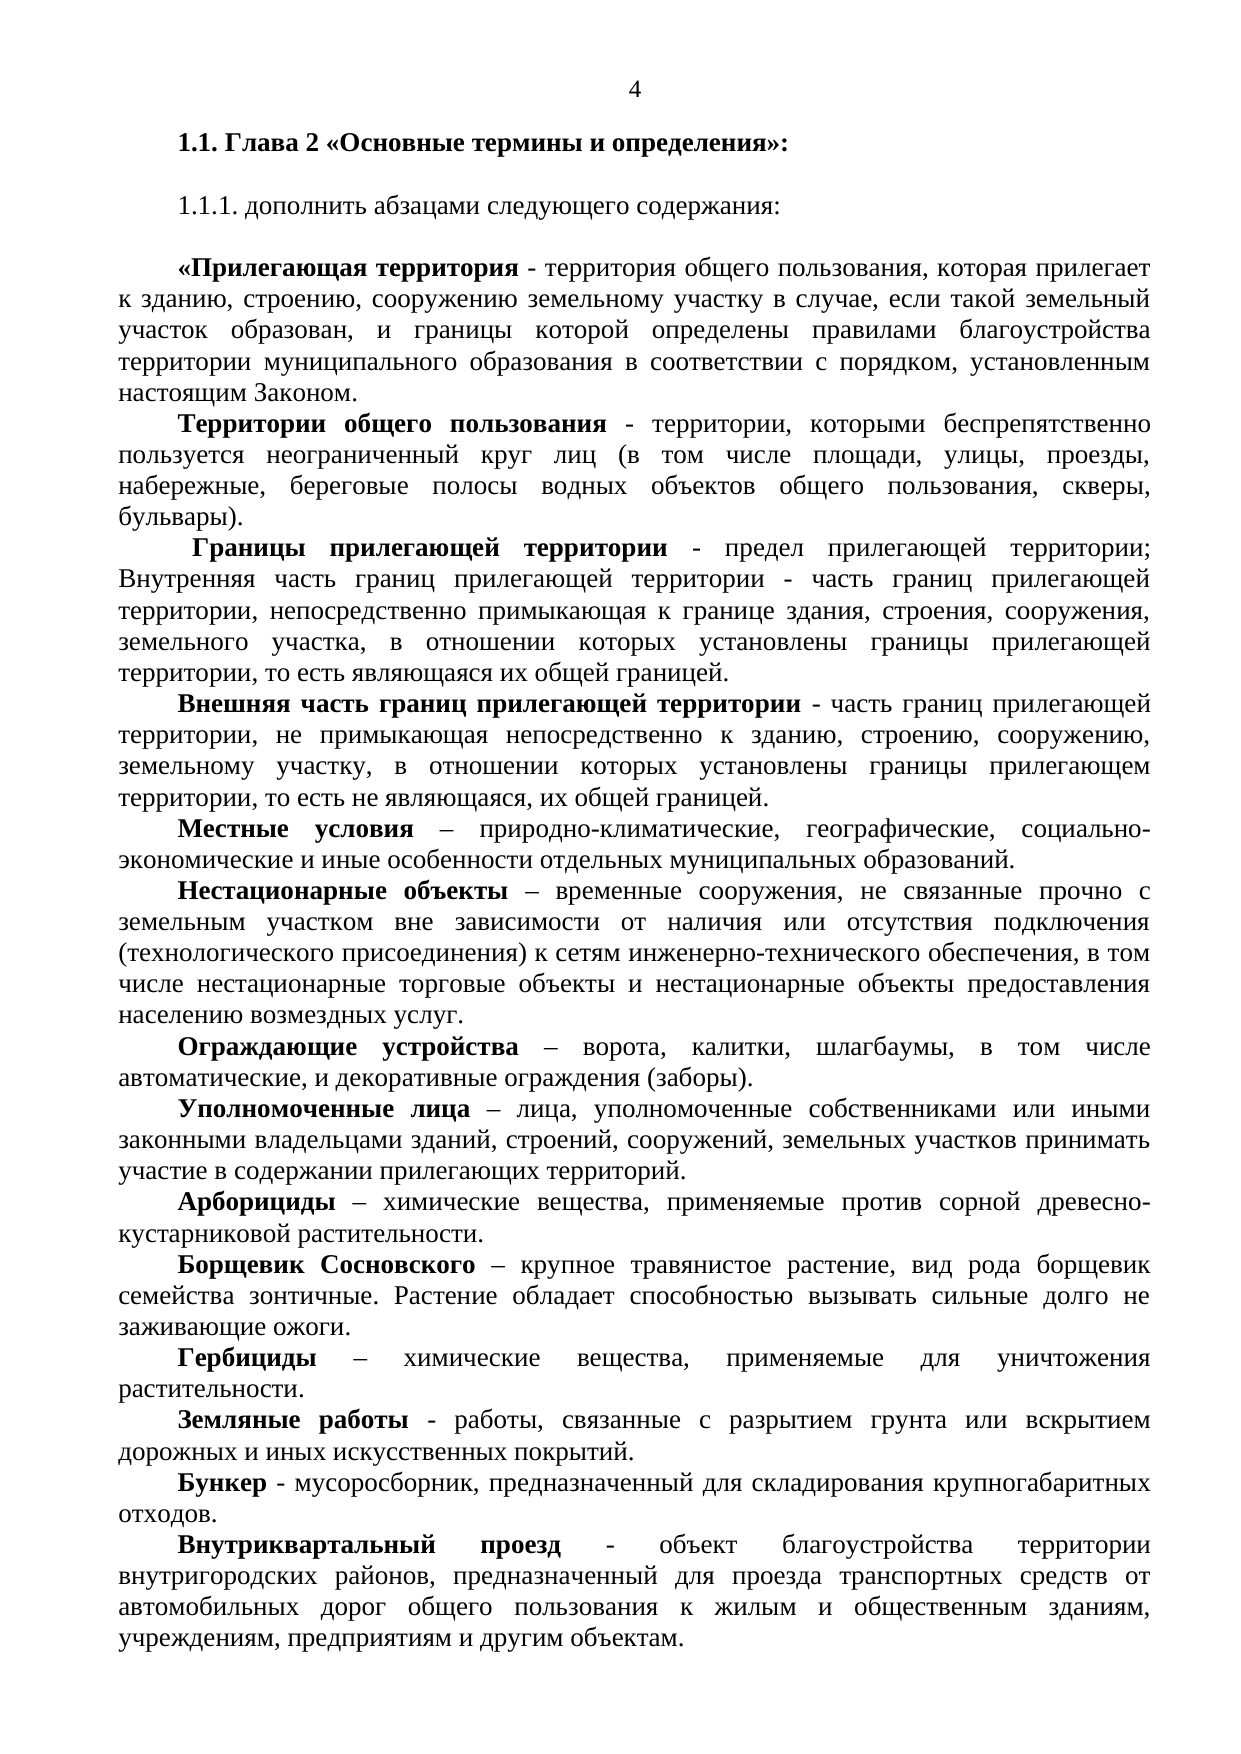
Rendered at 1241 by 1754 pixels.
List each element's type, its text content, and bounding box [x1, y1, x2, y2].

text Борщевик Сосновского – крупное травянистое растение, вид рода борщевик семейства зонтичные. Растение обладает способностью вызывать сильные долго не заживающие ожоги. [118, 1248, 1152, 1341]
text Бункер - мусоросборник, предназначенный для складирования крупногабаритных отходов. [118, 1466, 1152, 1528]
text «Прилегающая территория - территория общего пользования, которая прилегает к зданию, строению, сооружению земельному участку в случае, если такой земельный участок образован, и границы которой определены правилами благоустройства территории муниципального образования в соответствии с порядком, установленным настоящим Законом. [118, 251, 1152, 407]
text Местные условия – природно-климатические, географические, социально-экономические и иные особенности отдельных муниципальных образований. [118, 812, 1152, 874]
text 1.1.1. дополнить абзацами следующего содержания: [118, 189, 1152, 220]
text Территории общего пользования - территории, которыми беспрепятственно пользуется неограниченный круг лиц (в том числе площади, улицы, проезды, набережные, береговые полосы водных объектов общего пользования, скверы, бульвары). [118, 407, 1152, 531]
text Границы прилегающей территории - предел прилегающей территории; Внутренняя часть границ прилегающей территории - часть границ прилегающей территории, непосредственно примыкающая к границе здания, строения, сооружения, земельного участка, в отношении которых установлены границы прилегающей территории, то есть являющаяся их общей границей. [118, 531, 1152, 687]
text Ограждающие устройства – ворота, калитки, шлагбаумы, в том числе автоматические, и декоративные ограждения (заборы). [118, 1030, 1152, 1092]
text Нестационарные объекты – временные сооружения, не связанные прочно с земельным участком вне зависимости от наличия или отсутствия подключения (технологического присоединения) к сетям инженерно-технического обеспечения, в том числе нестационарные торговые объекты и нестационарные объекты предоставления населению возмездных услуг. [118, 874, 1152, 1030]
text Земляные работы - работы, связанные с разрытием грунта или вскрытием дорожных и иных искусственных покрытий. [118, 1403, 1152, 1466]
text Гербициды – химические вещества, применяемые для уничтожения растительности. [118, 1341, 1152, 1403]
text Внешняя часть границ прилегающей территории - часть границ прилегающей территории, не примыкающая непосредственно к зданию, строению, сооружению, земельному участку, в отношении которых установлены границы прилегающем территории, то есть не являющаяся, их общей границей. [118, 687, 1152, 812]
text 1.1. Глава 2 «Основные термины и определения»: [118, 127, 1152, 158]
text Внутриквартальный проезд - объект благоустройства территории внутригородских районов, предназначенный для проезда транспортных средств от автомобильных дорог общего пользования к жилым и общественным зданиям, учреждениям, предприятиям и другим объектам. [118, 1528, 1152, 1653]
text Уполномоченные лица – лица, уполномоченные собственниками или иными законными владельцами зданий, строений, сооружений, земельных участков принимать участие в содержании прилегающих территорий. [118, 1092, 1152, 1186]
text Арборициды – химические вещества, применяемые против сорной древесно-кустарниковой растительности. [118, 1186, 1152, 1248]
